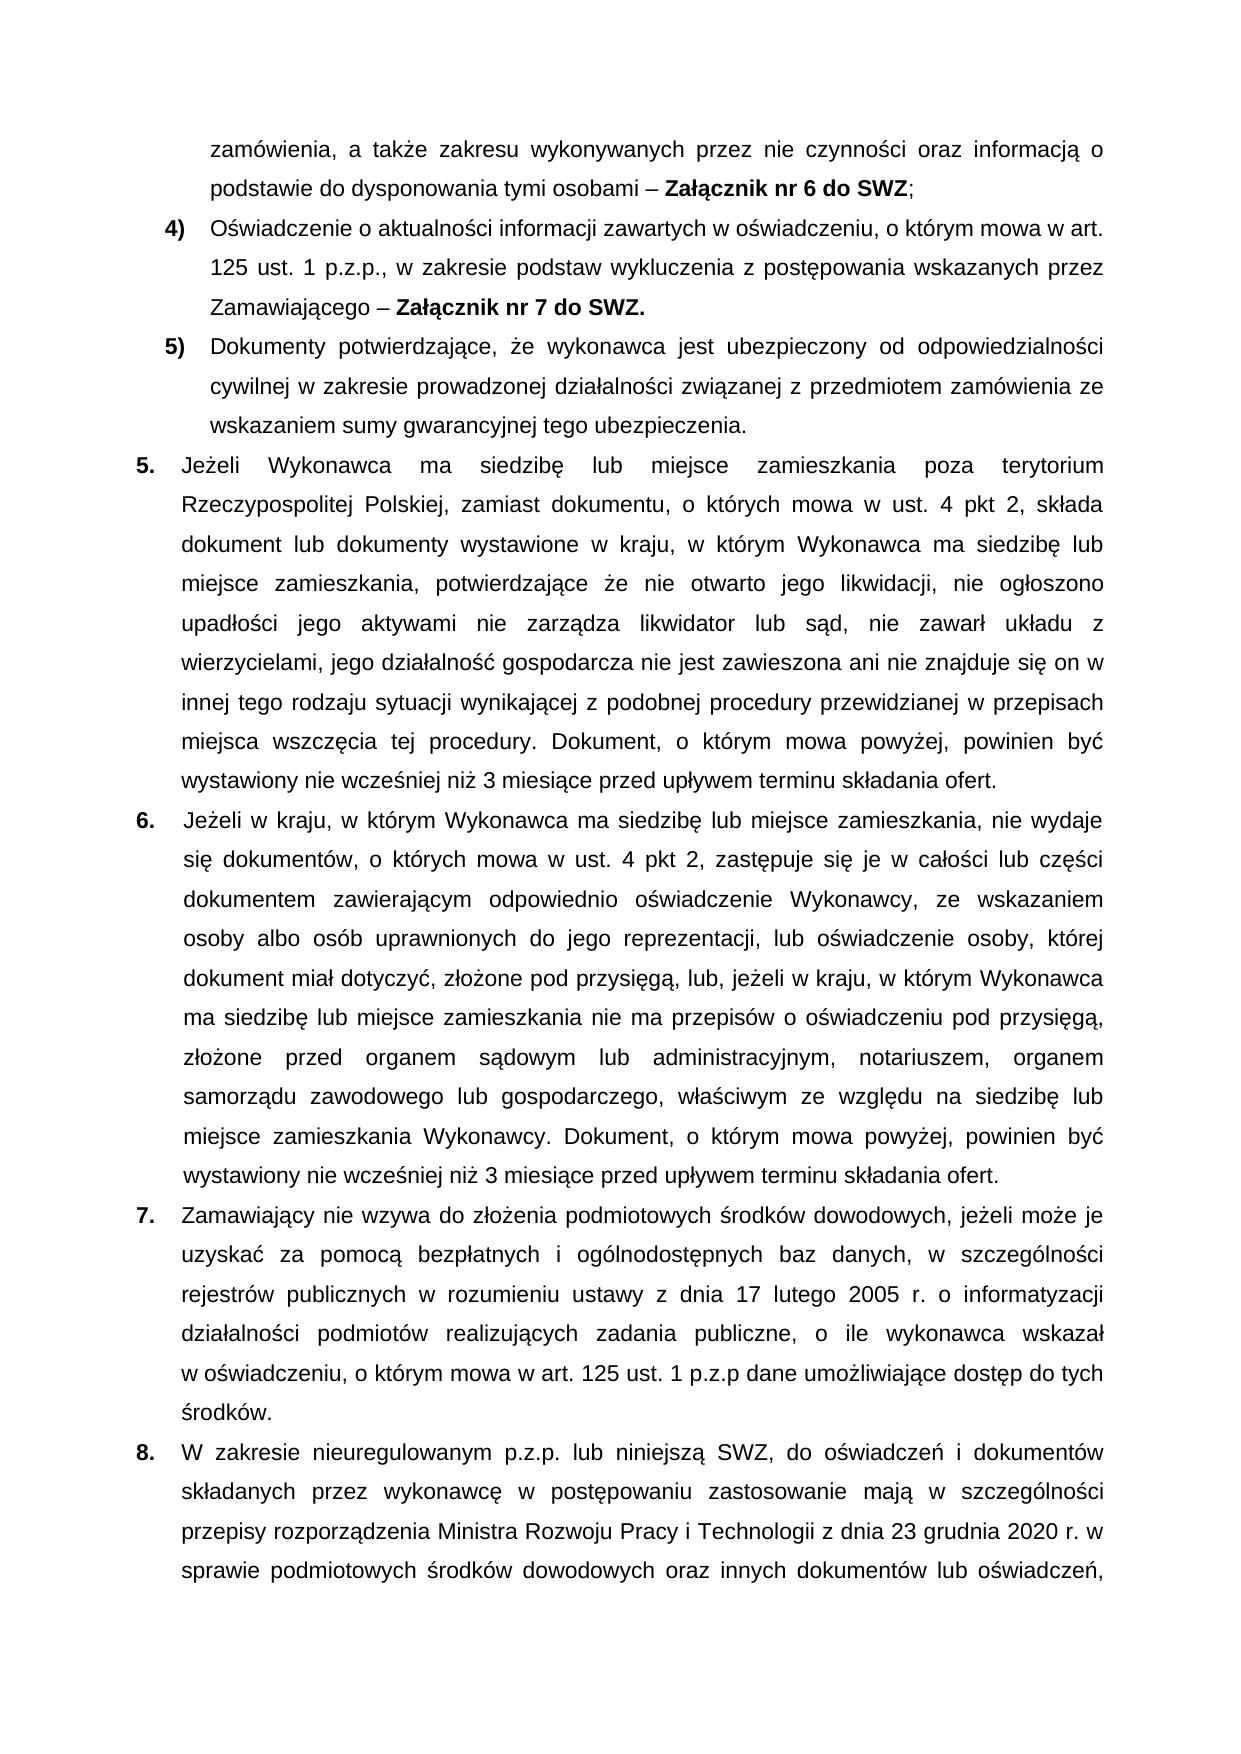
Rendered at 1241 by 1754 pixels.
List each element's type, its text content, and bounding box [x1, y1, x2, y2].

list Jeżeli Wykonawca ma siedzibę lub miejsce zamieszkania poza terytorium Rzeczypospolitej Polskiej, zamiast dokumentu, o których mowa w ust. 4 pkt 2, składa dokument lub dokumenty wystawione w kraju, w którym Wykonawca ma siedzibę lub miejsce zamieszkania, potwierdzające że nie otwarto jego likwidacji, nie ogłoszono upadłości jego aktywami nie zarządza likwidator lub sąd, nie zawarł układu z wierzycielami, jego działalność gospodarcza nie jest zawieszona ani nie znajduje się on w innej tego rodzaju sytuacji wynikającej z podobnej procedury przewidzianej w przepisach miejsca wszczęcia tej procedury. Dokument, o którym mowa powyżej, powinien być wystawiony nie wcześniej niż 3 miesiące przed upływem terminu składania ofert. [136, 452, 1104, 794]
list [164, 136, 1104, 202]
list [136, 1439, 1104, 1583]
list Jeżeli w kraju, w którym Wykonawca ma siedzibę lub miejsce zamieszkania, nie wydaje się dokumentów, o których mowa w ust. 4 pkt 2, zastępuje się je w całości lub części dokumentem zawierającym odpowiednio oświadczenie Wykonawcy, ze wskazaniem osoby albo osób uprawnionych do jego reprezentacji, lub oświadczenie osoby, której dokument miał dotyczyć, złożone pod przysięgą, lub, jeżeli w kraju, w którym Wykonawca ma siedzibę lub miejsce zamieszkania nie ma przepisów o oświadczeniu pod przysięgą, złożone przed organem sądowym lub administracyjnym, notariuszem, organem samorządu zawodowego lub gospodarczego, właściwym ze względu na siedzibę lub miejsce zamieszkania Wykonawcy. Dokument, o którym mowa powyżej, powinien być wystawiony nie wcześniej niż 3 miesiące przed upływem terminu składania ofert. [136, 807, 1104, 1189]
list Oświadczenie o aktualności informacji zawartych w oświadczeniu, o którym mowa w art. 125 ust. 1 p.z.p., w zakresie podstaw wykluczenia z postępowania wskazanych przez Zamawiającego – Załącznik nr 7 do SWZ. [164, 215, 1104, 320]
list Dokumenty potwierdzające, że wykonawca jest ubezpieczony od odpowiedzialności cywilnej w zakresie prowadzonej działalności związanej z przedmiotem zamówienia ze wskazaniem sumy gwarancyjnej tego ubezpieczenia. [164, 333, 1104, 438]
list Zamawiający nie wzywa do złożenia podmiotowych środków dowodowych, jeżeli może je uzyskać za pomocą bezpłatnych i ogólnodostępnych baz danych, w szczególności rejestrów publicznych w rozumieniu ustawy z dnia 17 lutego 2005 r. o informatyzacji działalności podmiotów realizujących zadania publiczne, o ile wykonawca wskazał w oświadczeniu, o którym mowa w art. 125 ust. 1 p.z.p dane umożliwiające dostęp do tych środków. [136, 1202, 1104, 1426]
